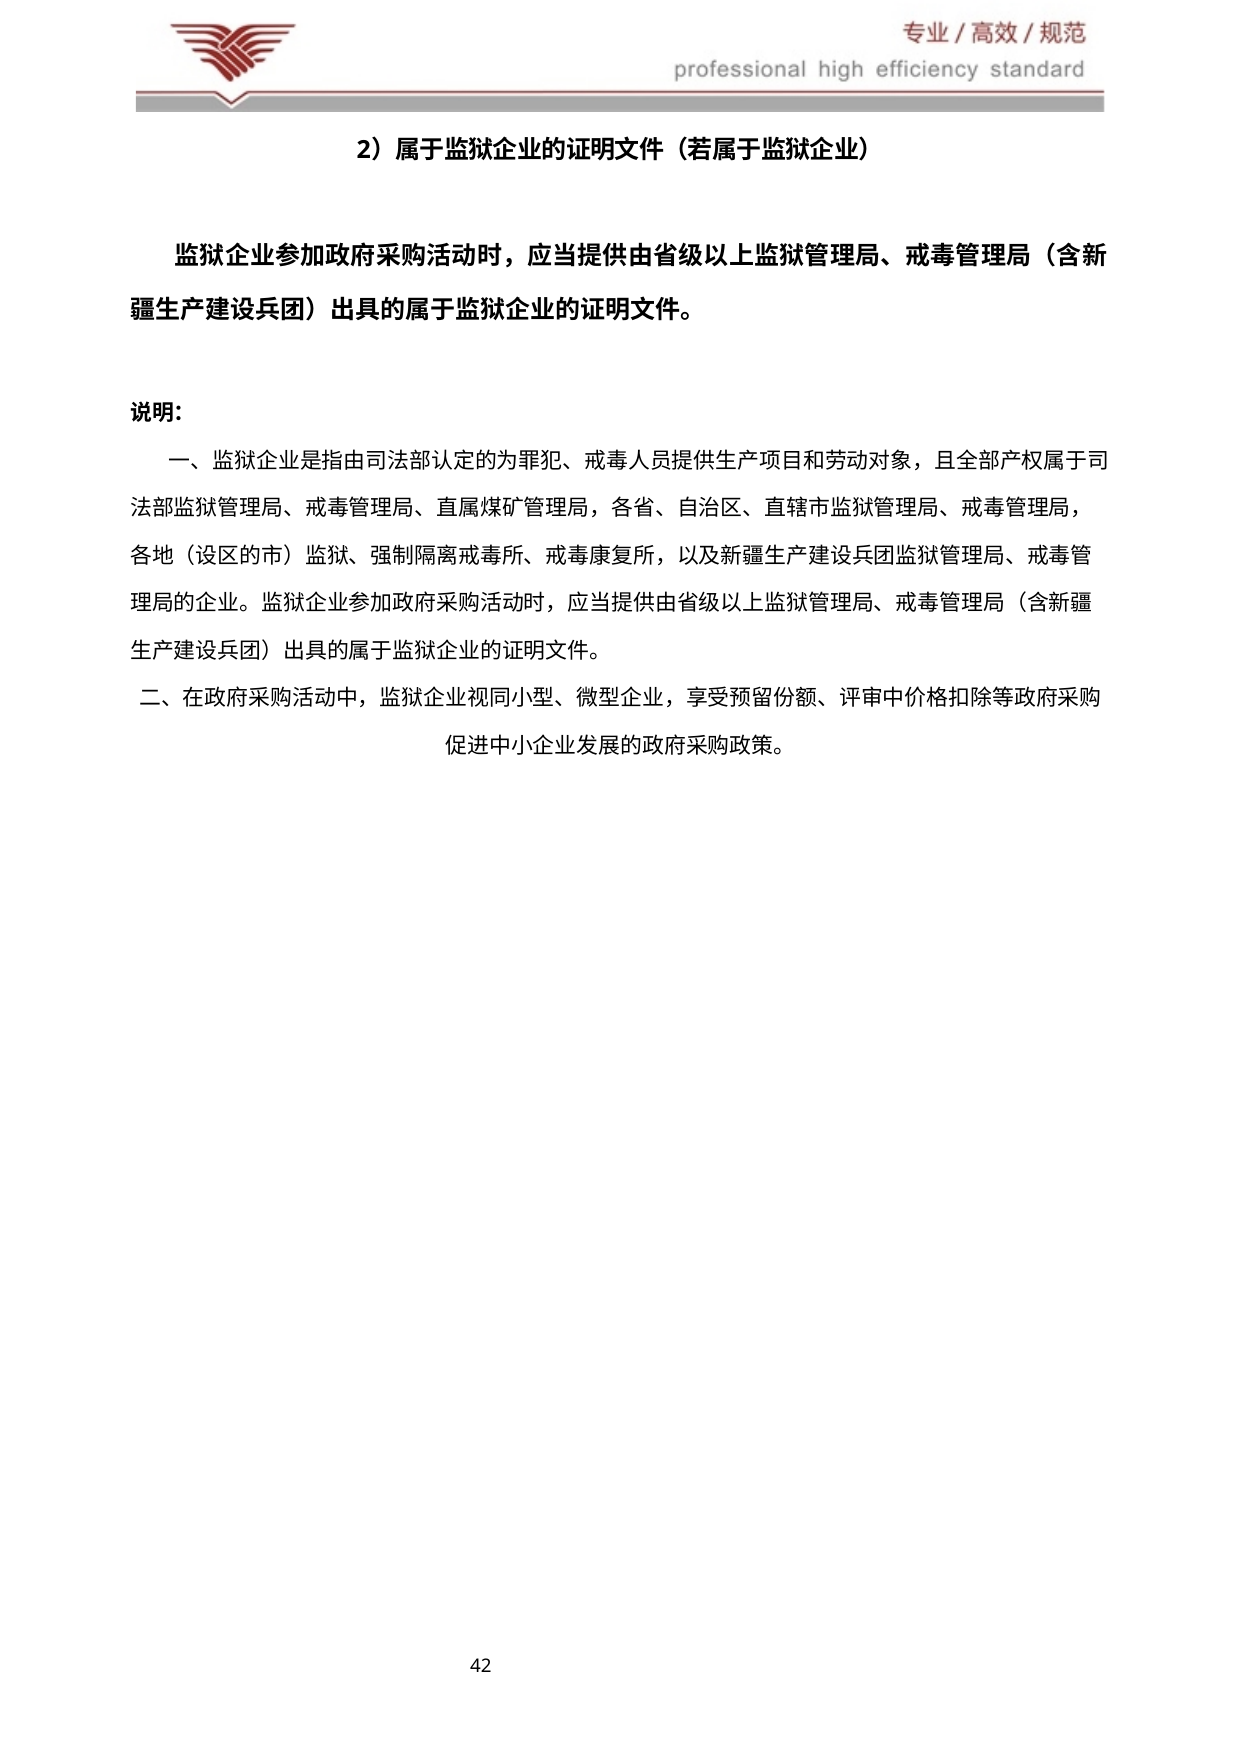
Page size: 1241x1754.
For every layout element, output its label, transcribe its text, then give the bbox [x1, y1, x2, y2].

picture [135, 0, 1105, 112]
text 2）属于监狱企业的证明文件（若属于监狱企业） [130, 130, 1110, 166]
text 一、监狱企业是指由司法部认定的为罪犯、戒毒人员提供生产项目和劳动对象，且全部产权属于司法部监狱管理局、戒毒管理局、直属煤矿管理局，各省、自治区、直辖市监狱管理局、戒毒管理局，各地（设区的市）监狱、强制隔离戒毒所、戒毒康复所，以及新疆生产建设兵团监狱管理局、戒毒管理局的企业。监狱企业参加政府采购活动时，应当提供由省级以上监狱管理局、戒毒管理局（含新疆生产建设兵团）出具的属于监狱企业的证明文件。 [130, 443, 1110, 664]
text 说明： [130, 395, 1110, 427]
text 监狱企业参加政府采购活动时，应当提供由省级以上监狱管理局、戒毒管理局（含新疆生产建设兵团）出具的属于监狱企业的证明文件。 [130, 235, 1110, 326]
text 二、在政府采购活动中，监狱企业视同小型、微型企业，享受预留份额、评审中价格扣除等政府采购促进中小企业发展的政府采购政策。 [130, 680, 1110, 759]
